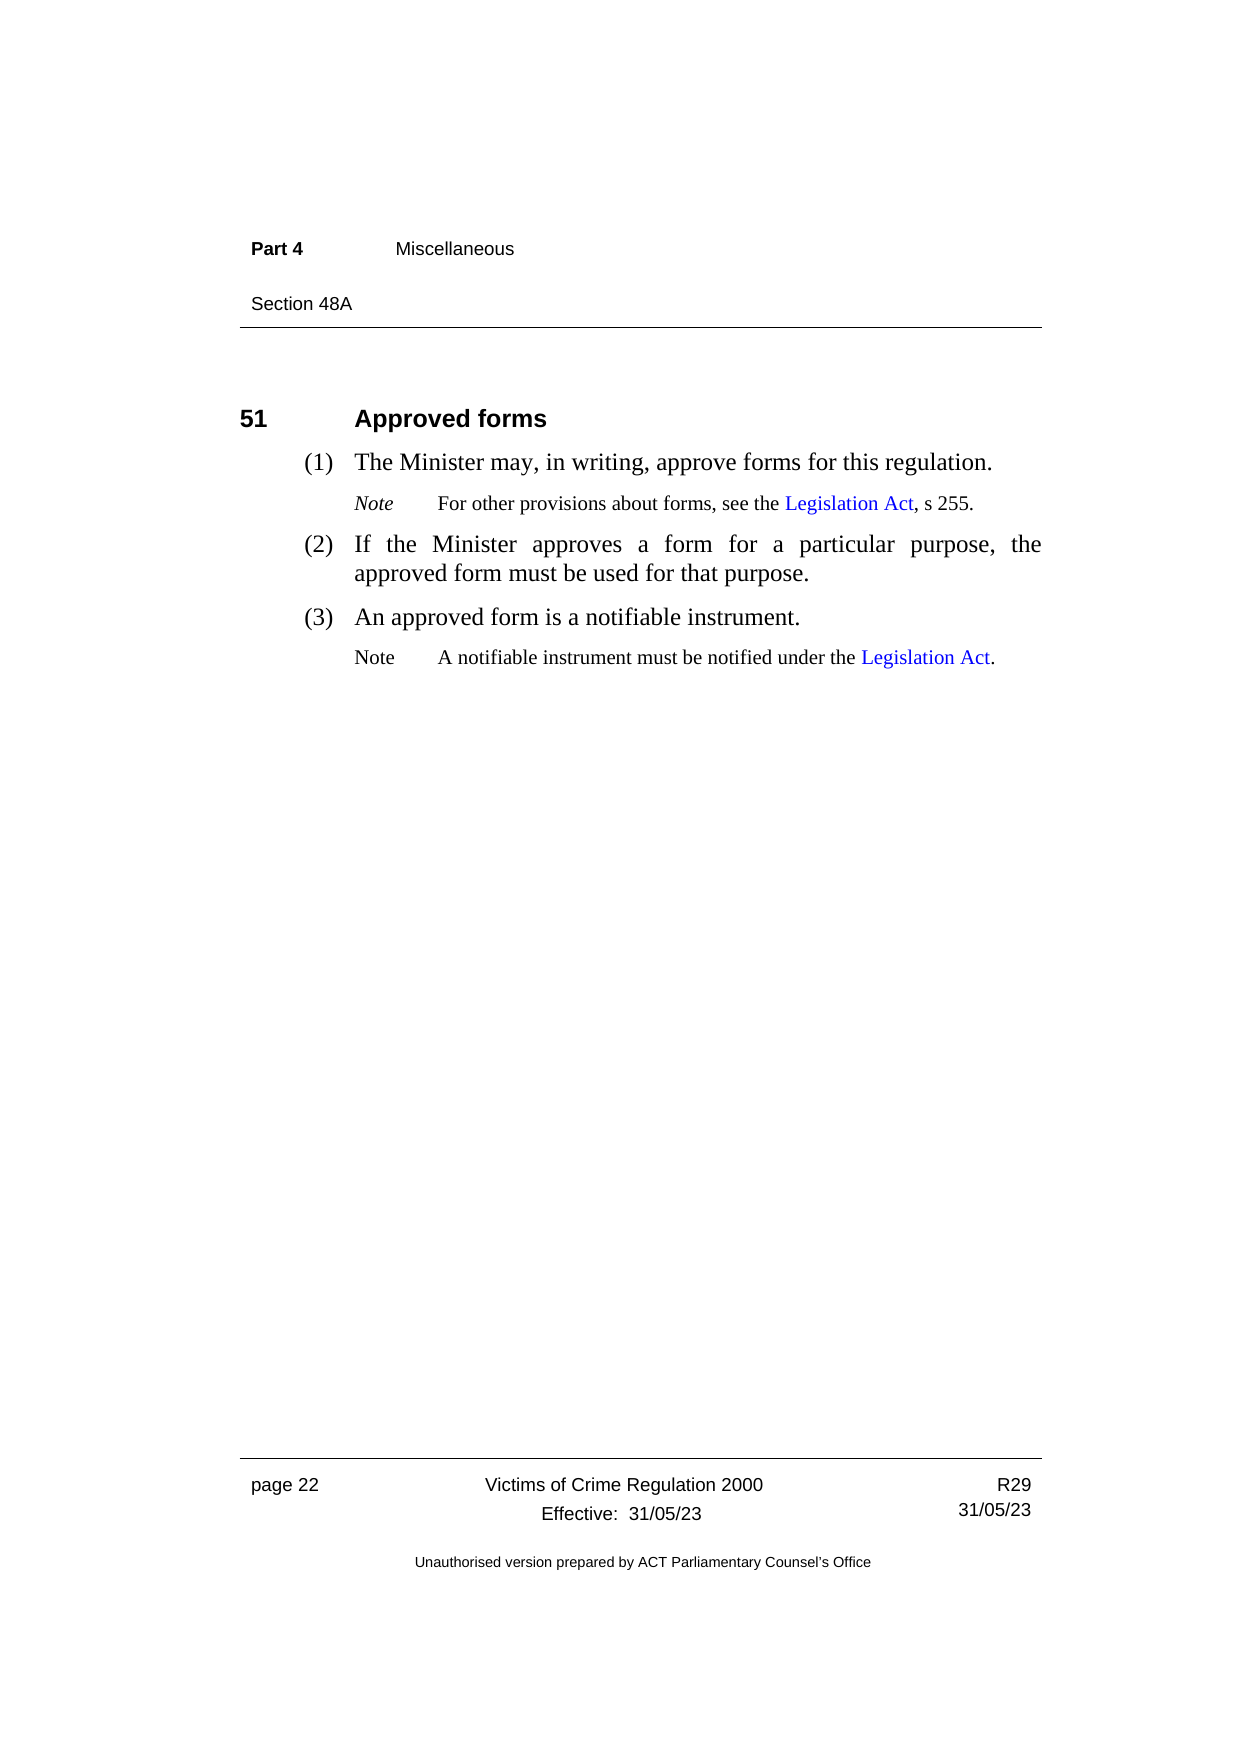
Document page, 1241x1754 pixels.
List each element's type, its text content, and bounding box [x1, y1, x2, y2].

text (3) An approved form is a notifiable instrument. [239, 602, 1042, 630]
text Note For other provisions about forms, see the Legislation Act, s 255. [354, 491, 1042, 515]
text (1) The Minister may, in writing, approve forms for this regulation. [239, 447, 1042, 476]
text 51 Approved forms [239, 404, 1042, 433]
text (2) If the Minister approves a form for a particular purpose, the approved form must be used for that purpose. [239, 529, 1042, 587]
text Note A notifiable instrument must be notified under the Legislation Act. [354, 645, 1042, 669]
